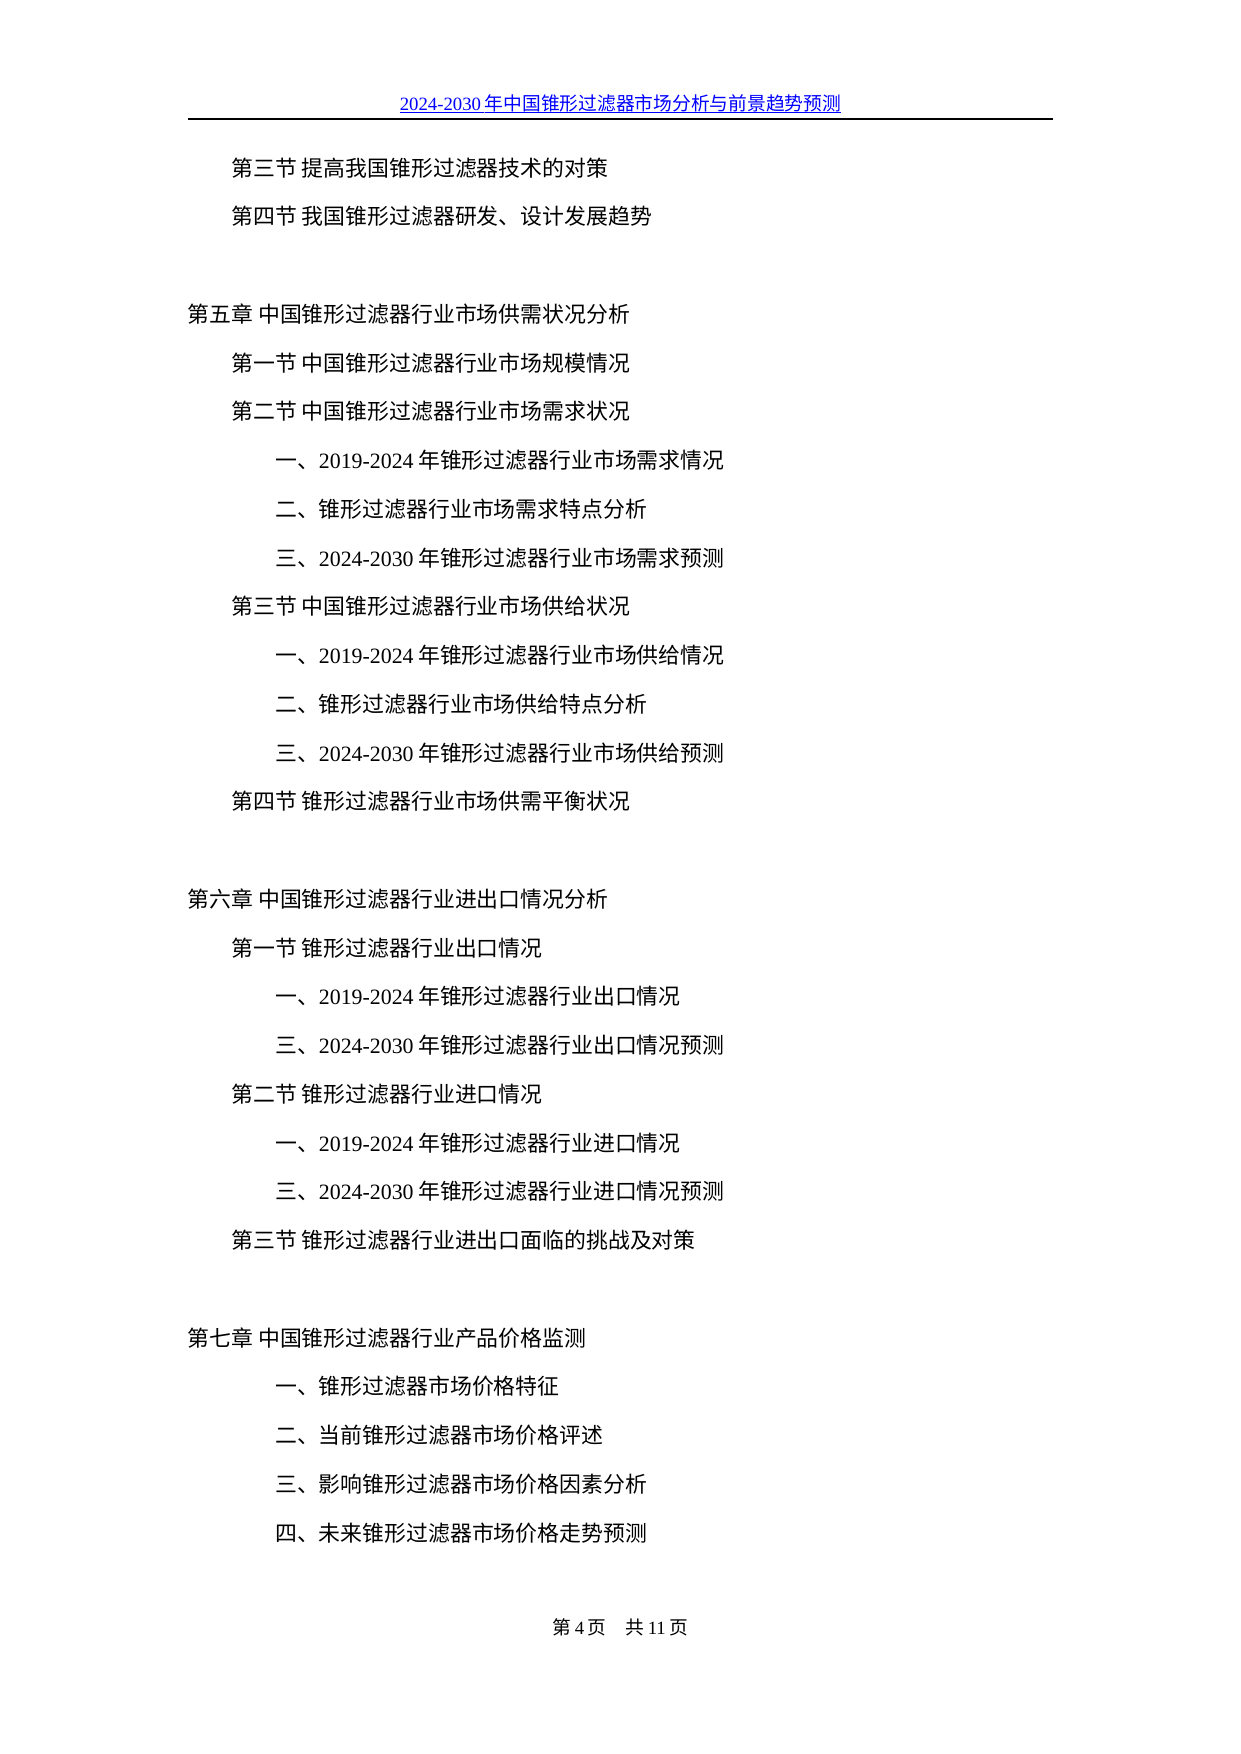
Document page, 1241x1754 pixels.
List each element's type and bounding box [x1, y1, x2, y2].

text [187, 150, 1053, 1548]
